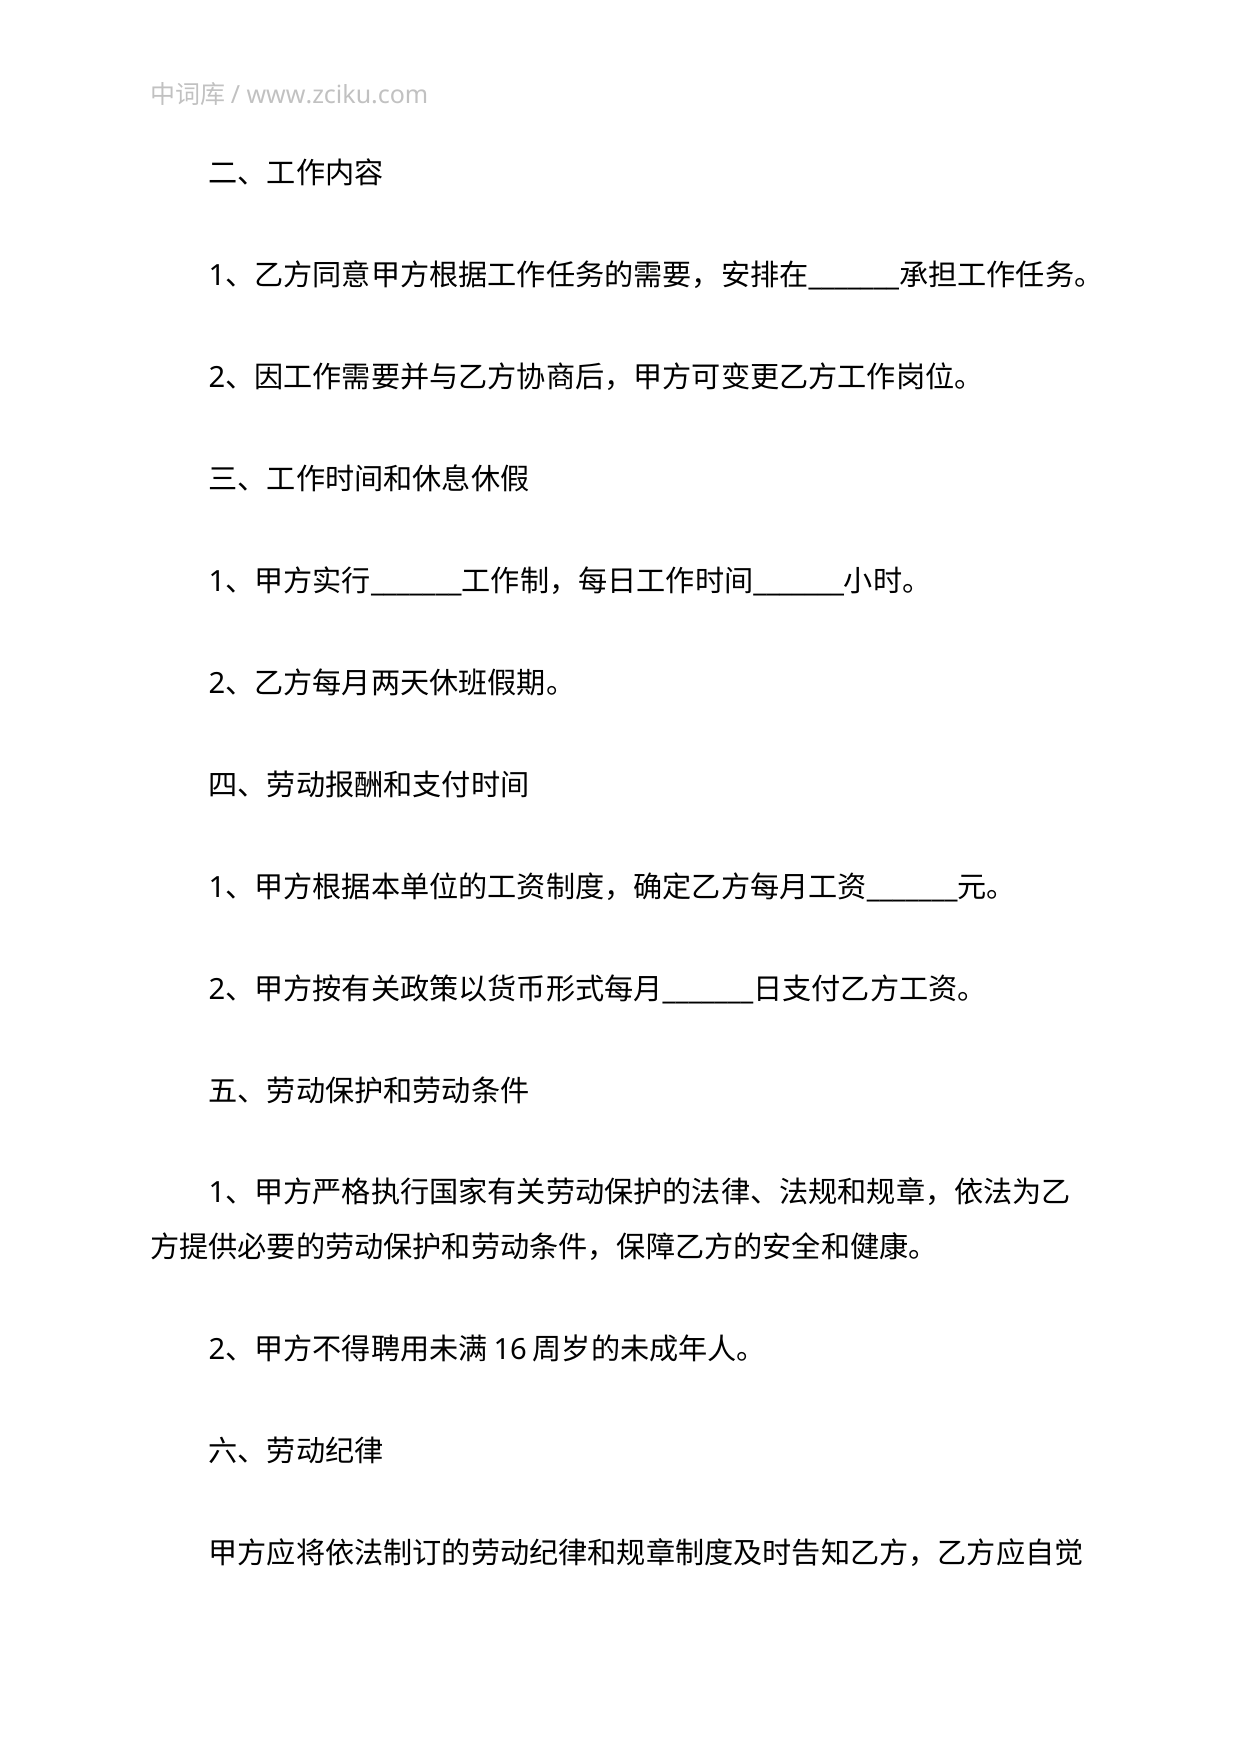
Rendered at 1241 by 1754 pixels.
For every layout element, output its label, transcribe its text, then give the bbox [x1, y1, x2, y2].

text 1、乙方同意甲方根据工作任务的需要，安排在_______承担工作任务。 [150, 252, 1090, 294]
text 2、乙方每月两天休班假期。 [150, 659, 1090, 702]
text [150, 1529, 1090, 1572]
text 2、因工作需要并与乙方协商后，甲方可变更乙方工作岗位。 [150, 354, 1090, 396]
text 2、甲方不得聘用未满16周岁的未成年人。 [150, 1326, 1090, 1368]
text 1、甲方严格执行国家有关劳动保护的法律、法规和规章，依法为乙方提供必要的劳动保护和劳动条件，保障乙方的安全和健康。 [150, 1169, 1090, 1266]
text 三、工作时间和休息休假 [150, 456, 1090, 498]
text 1、甲方根据本单位的工资制度，确定乙方每月工资_______元。 [150, 863, 1090, 906]
text 四、劳动报酬和支付时间 [150, 761, 1090, 804]
text 五、劳动保护和劳动条件 [150, 1067, 1090, 1109]
text 六、劳动纪律 [150, 1428, 1090, 1470]
text 二、工作内容 [150, 150, 1090, 192]
text 2、甲方按有关政策以货币形式每月_______日支付乙方工资。 [150, 965, 1090, 1008]
text 1、甲方实行_______工作制，每日工作时间_______小时。 [150, 557, 1090, 600]
